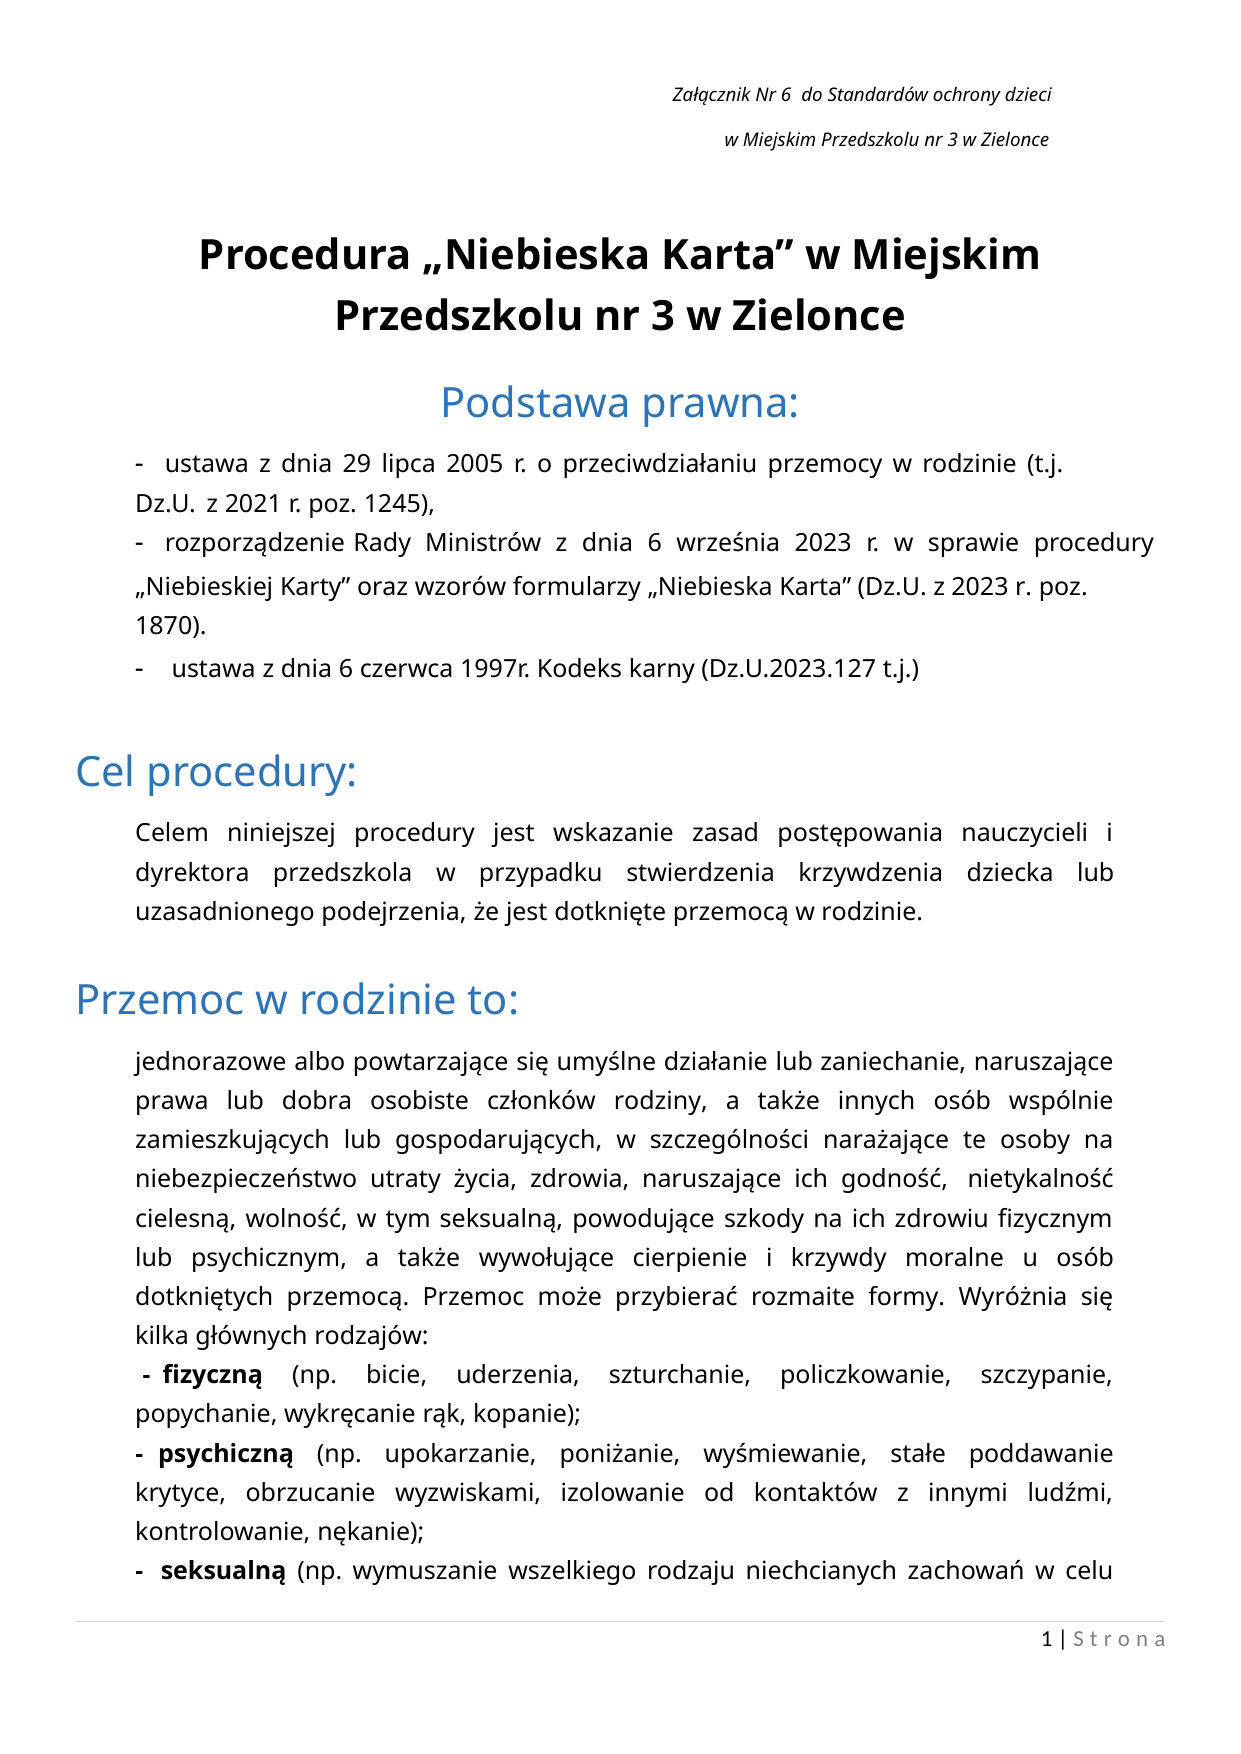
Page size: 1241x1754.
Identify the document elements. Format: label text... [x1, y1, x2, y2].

subtitle Przemoc w rodzinie to: [75, 970, 1165, 1027]
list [135, 1553, 1114, 1587]
list fizyczną (np. bicie, uderzenia, szturchanie, policzkowanie, szczypanie, popychanie, wykręcanie rąk, kopanie); [135, 1357, 1113, 1430]
list rozporządzenie Rady Ministrów z dnia 6 września 2023 r. w sprawie procedury [135, 524, 1165, 558]
subtitle Podstawa prawna: [75, 372, 1165, 429]
text jednorazowe albo powtarzające się umyślne działanie lub zaniechanie, naruszające prawa lub dobra osobiste członków rodziny, a także innych osób wspólnie zamieszkujących lub gospodarujących, w szczególności narażające te osoby na niebezpieczeństwo utraty życia, zdrowia, naruszające ich godność, nietykalność cielesną, wolność, w tym seksualną, powodujące szkody na ich zdrowiu fizycznym lub psychicznym, a także wywołujące cierpienie i krzywdy moralne u osób dotkniętych przemocą. Przemoc może przybierać rozmaite formy. Wyróżnia się kilka głównych rodzajów: [135, 1043, 1114, 1352]
text „Niebieskiej Karty” oraz wzorów formularzy „Niebieska Karta” (Dz.U. z 2023 r. poz. 1870). [135, 568, 1165, 641]
text Procedura „Niebieska Karta” w Miejskim Przedszkolu nr 3 w Zielonce [75, 225, 1165, 343]
text w Miejskim Przedszkolu nr 3 w Zielonce [75, 127, 1051, 152]
list psychiczną (np. upokarzanie, poniżanie, wyśmiewanie, stałe poddawanie krytyce, obrzucanie wyzwiskami, izolowanie od kontaktów z innymi ludźmi, kontrolowanie, nękanie); [135, 1435, 1113, 1548]
list ustawa z dnia 29 lipca 2005 r. o przeciwdziałaniu przemocy w rodzinie (t.j. Dz.U. z 2021 r. poz. 1245), [135, 446, 1113, 519]
list ustawa z dnia 6 czerwca 1997r. Kodeks karny (Dz.U.2023.127 t.j.) [135, 651, 1165, 685]
text Celem niniejszej procedury jest wskazanie zasad postępowania nauczycieli i dyrektora przedszkola w przypadku stwierdzenia krzywdzenia dziecka lub uzasadnionego podejrzenia, że jest dotknięte przemocą w rodzinie. [135, 815, 1114, 927]
text Załącznik Nr 6 do Standardów ochrony dzieci [75, 81, 1051, 106]
subtitle Cel procedury: [75, 741, 1165, 798]
